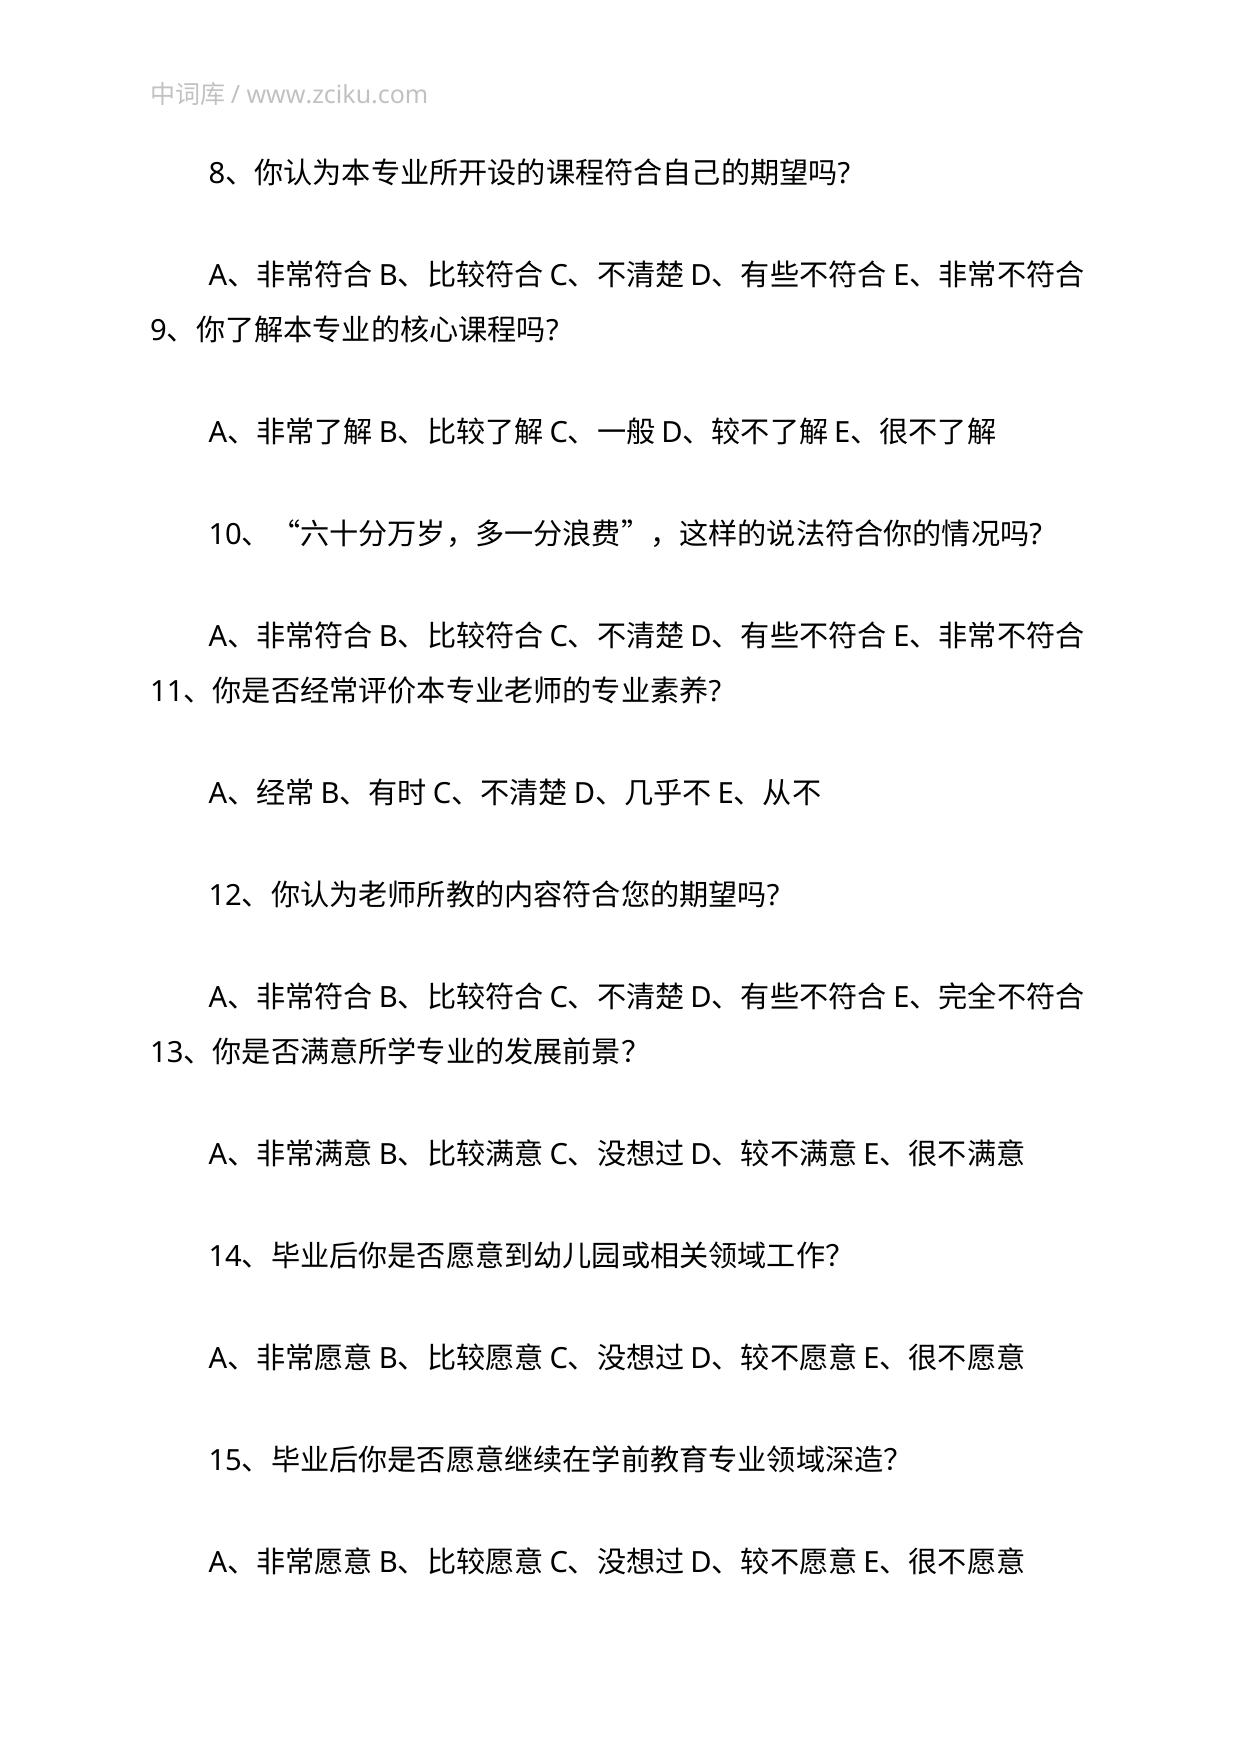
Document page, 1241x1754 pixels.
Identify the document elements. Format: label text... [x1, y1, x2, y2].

text A、非常符合B、比较符合C、不清楚D、有些不符合 E、非常不符合9、你了解本专业的核心课程吗? [150, 252, 1090, 349]
text A、非常符合B、比较符合C、不清楚D、有些不符合 E、非常不符合11、你是否经常评价本专业老师的专业素养? [150, 613, 1090, 710]
text 15、毕业后你是否愿意继续在学前教育专业领域深造？ [150, 1437, 1090, 1479]
text 14、毕业后你是否愿意到幼儿园或相关领域工作？ [150, 1233, 1090, 1275]
text A、非常愿意B、比较愿意C、没想过D、较不愿意E、很不愿意 [150, 1335, 1090, 1377]
text 12、你认为老师所教的内容符合您的期望吗? [150, 872, 1090, 914]
text 10、“六十分万岁，多一分浪费”，这样的说法符合你的情况吗? [150, 511, 1090, 553]
text 8、你认为本专业所开设的课程符合自己的期望吗? [150, 150, 1090, 192]
text A、非常满意B、比较满意C、没想过D、较不满意E、很不满意 [150, 1131, 1090, 1173]
text A、非常愿意B、比较愿意C、没想过D、较不愿意E、很不愿意 [150, 1539, 1090, 1581]
text A、非常了解B、比较了解C、一般D、较不了解E、很不了解 [150, 409, 1090, 451]
text A、非常符合B、比较符合C、不清楚D、有些不符合 E、完全不符合13、你是否满意所学专业的发展前景？ [150, 974, 1090, 1071]
text A、经常B、有时C、不清楚D、几乎不E、从不 [150, 770, 1090, 812]
